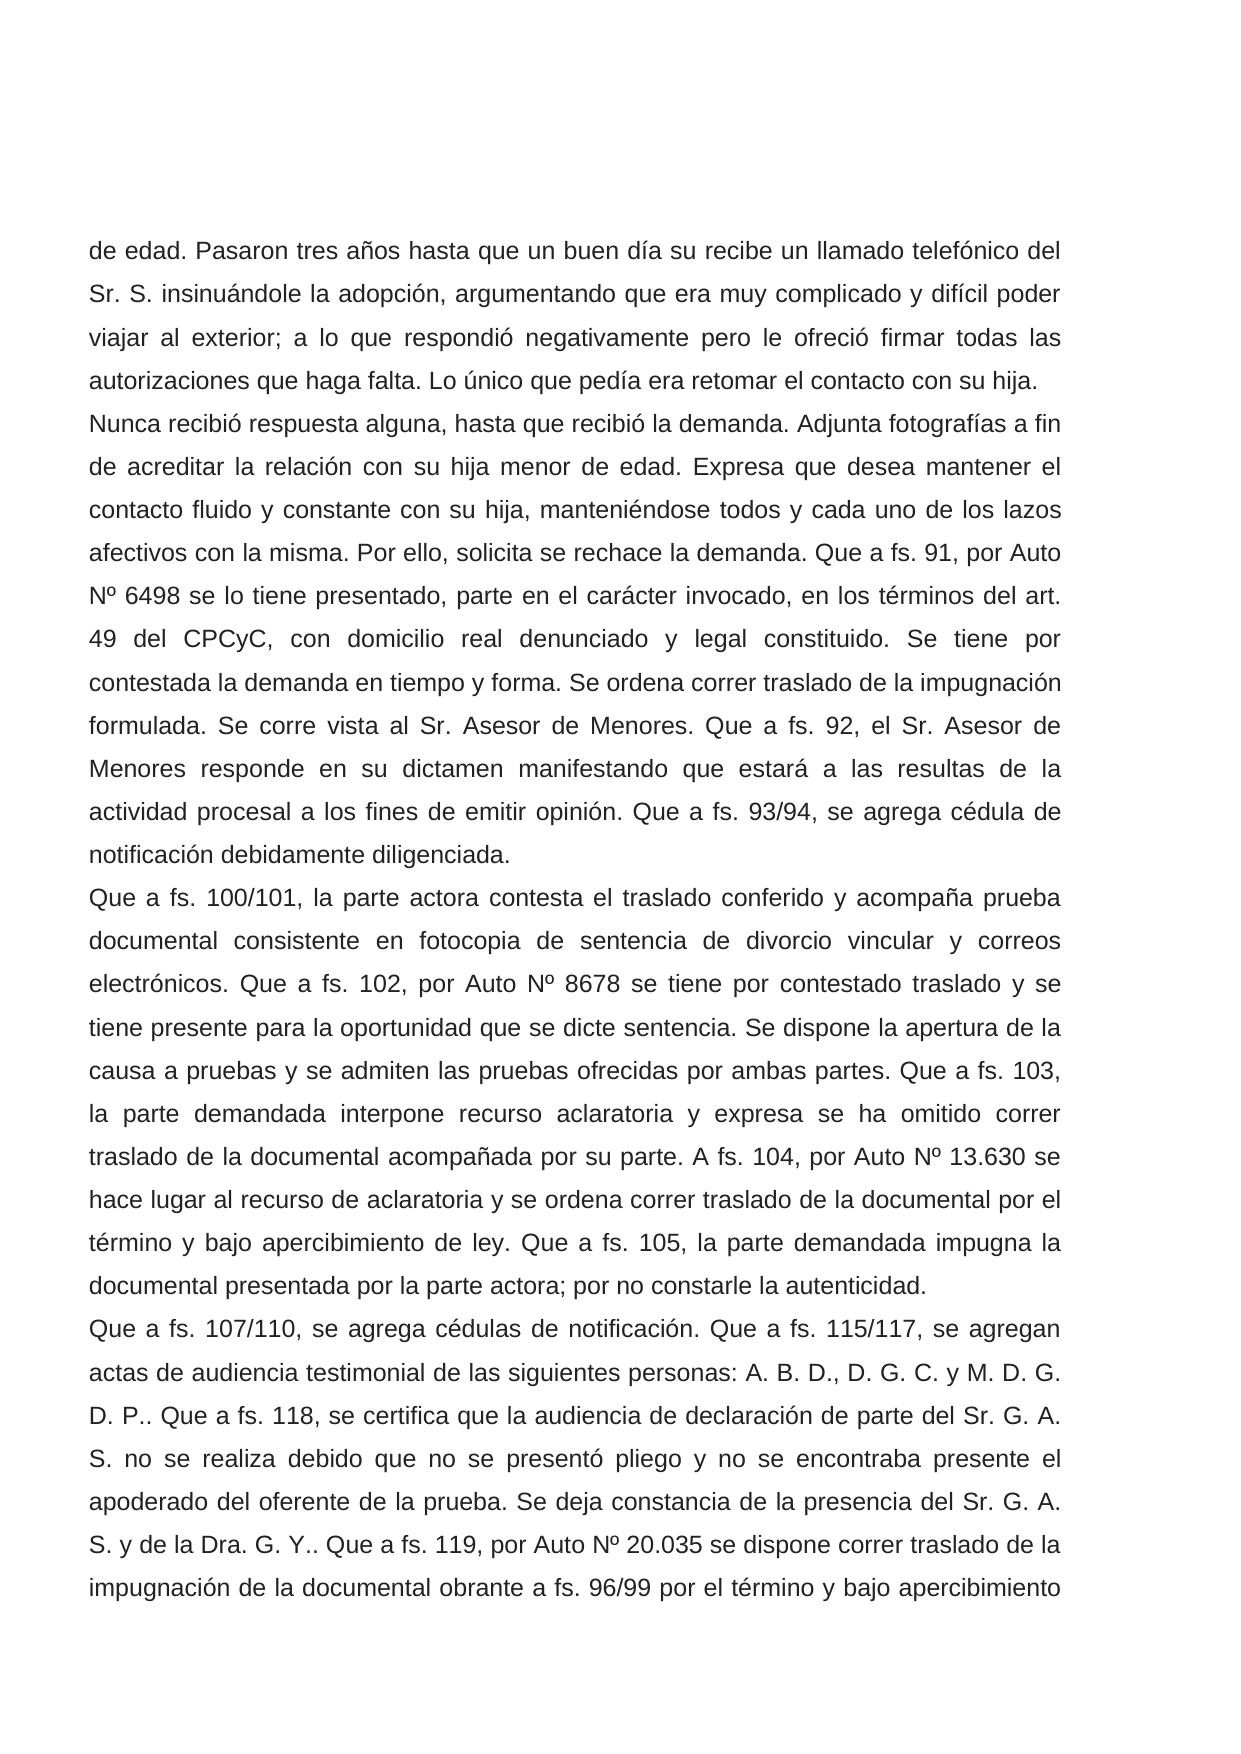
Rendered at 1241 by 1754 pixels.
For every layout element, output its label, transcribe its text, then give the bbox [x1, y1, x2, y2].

text Nunca recibió respuesta alguna, hasta que recibió la demanda. Adjunta fotografías a fin de acreditar la relación con su hija menor de edad. Expresa que desea mantener el contacto fluido y constante con su hija, manteniéndose todos y cada uno de los lazos afectivos con la misma. Por ello, solicita se rechace la demanda. Que a fs. 91, por Auto Nº 6498 se lo tiene presentado, parte en el carácter invocado, en los términos del art. 49 del CPCyC, con domicilio real denunciado y legal constituido. Se tiene por contestada la demanda en tiempo y forma. Se ordena correr traslado de la impugnación formulada. Se corre vista al Sr. Asesor de Menores. Que a fs. 92, el Sr. Asesor de Menores responde en su dictamen manifestando que estará a las resultas de la actividad procesal a los fines de emitir opinión. Que a fs. 93/94, se agrega cédula de notificación debidamente diligenciada. [89, 409, 1063, 869]
text Que a fs. 100/101, la parte actora contesta el traslado conferido y acompaña prueba documental consistente en fotocopia de sentencia de divorcio vincular y correos electrónicos. Que a fs. 102, por Auto Nº 8678 se tiene por contestado traslado y se tiene presente para la oportunidad que se dicte sentencia. Se dispone la apertura de la causa a pruebas y se admiten las pruebas ofrecidas por ambas partes. Que a fs. 103, la parte demandada interpone recurso aclaratoria y expresa se ha omitido correr traslado de la documental acompañada por su parte. A fs. 104, por Auto Nº 13.630 se hace lugar al recurso de aclaratoria y se ordena correr traslado de la documental por el término y bajo apercibimiento de ley. Que a fs. 105, la parte demandada impugna la documental presentada por la parte actora; por no constarle la autenticidad. [89, 883, 1063, 1300]
